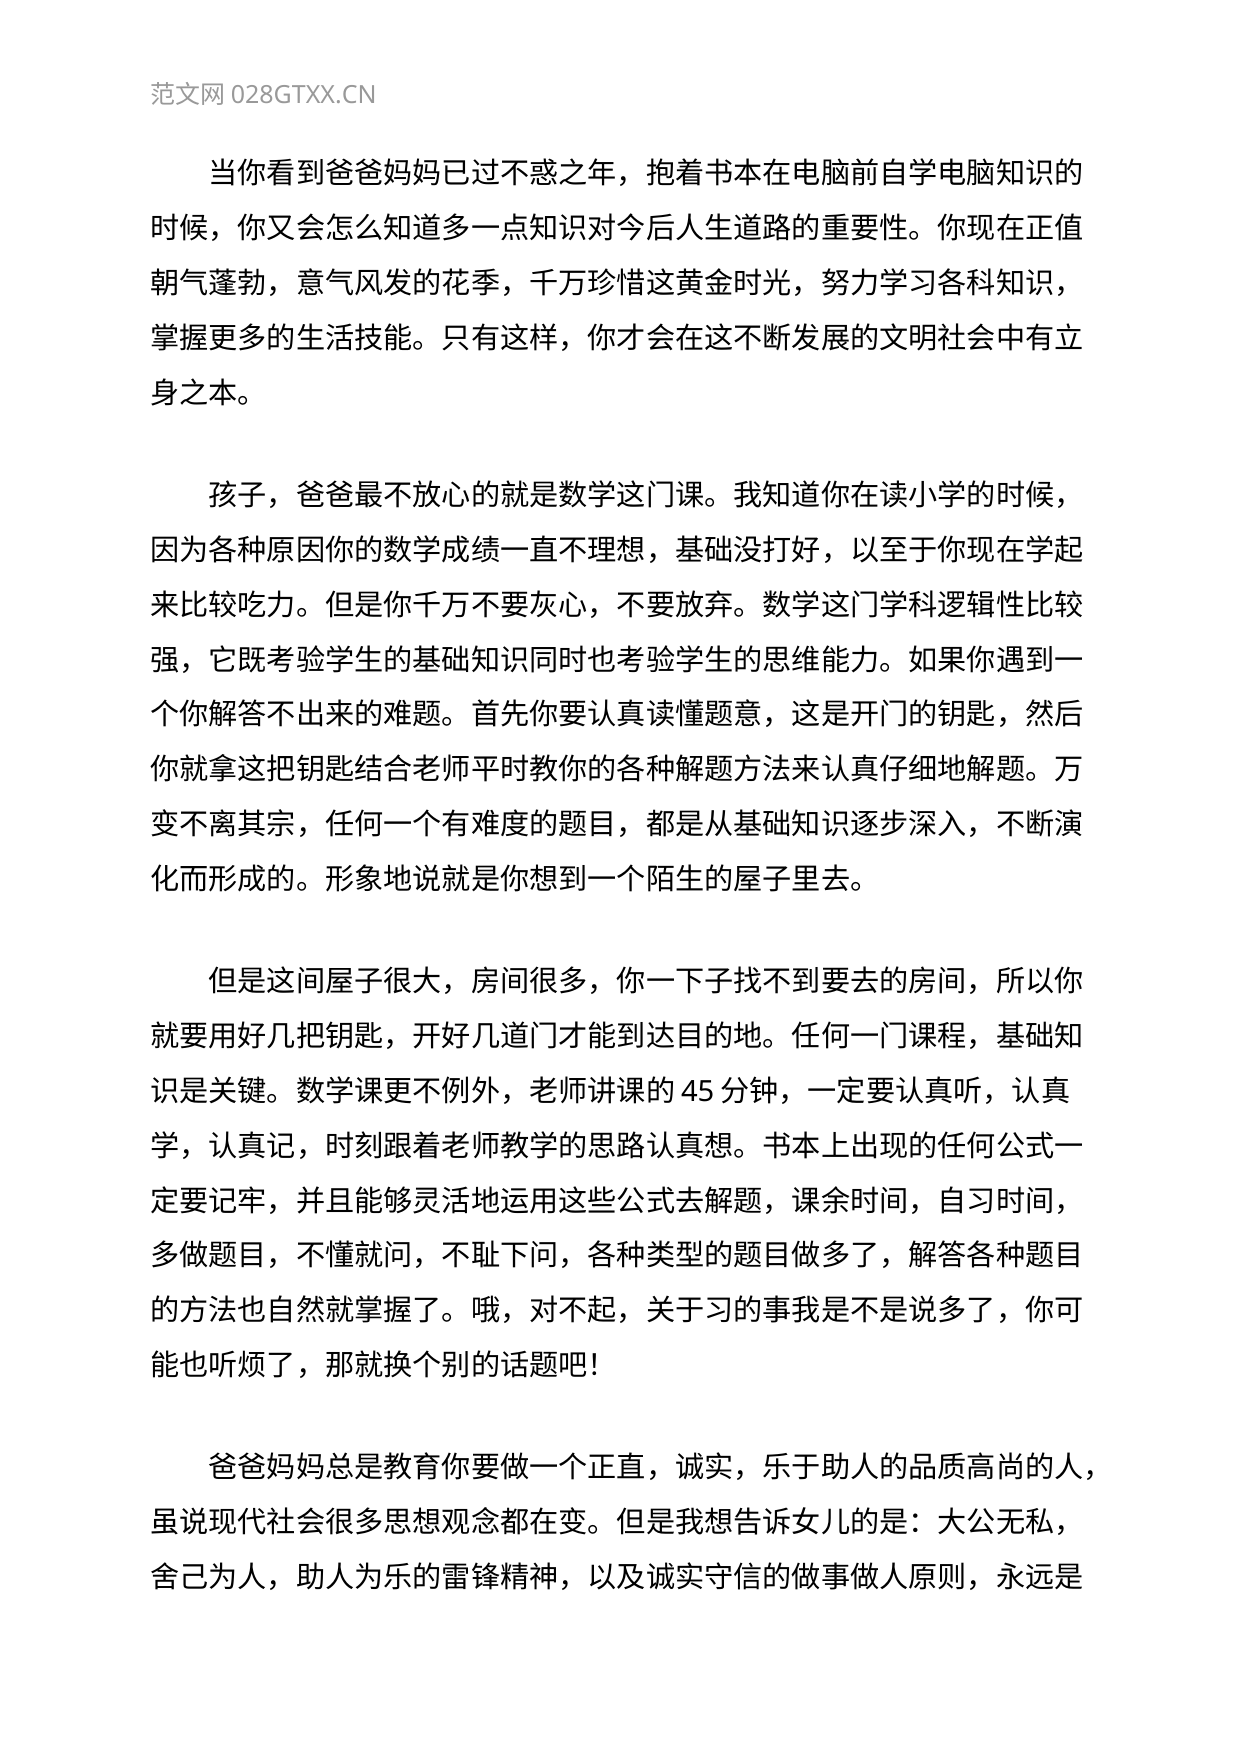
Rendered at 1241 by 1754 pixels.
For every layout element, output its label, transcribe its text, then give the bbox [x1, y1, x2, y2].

text 孩子，爸爸最不放心的就是数学这门课。我知道你在读小学的时候，因为各种原因你的数学成绩一直不理想，基础没打好，以至于你现在学起来比较吃力。但是你千万不要灰心，不要放弃。数学这门学科逻辑性比较强，它既考验学生的基础知识同时也考验学生的思维能力。如果你遇到一个你解答不出来的难题。首先你要认真读懂题意，这是开门的钥匙，然后你就拿这把钥匙结合老师平时教你的各种解题方法来认真仔细地解题。万变不离其宗，任何一个有难度的题目，都是从基础知识逐步深入，不断演化而形成的。形象地说就是你想到一个陌生的屋子里去。 [150, 471, 1090, 898]
text 但是这间屋子很大，房间很多，你一下子找不到要去的房间，所以你就要用好几把钥匙，开好几道门才能到达目的地。任何一门课程，基础知识是关键。数学课更不例外，老师讲课的45分钟，一定要认真听，认真学，认真记，时刻跟着老师教学的思路认真想。书本上出现的任何公式一定要记牢，并且能够灵活地运用这些公式去解题，课余时间，自习时间，多做题目，不懂就问，不耻下问，各种类型的题目做多了，解答各种题目的方法也自然就掌握了。哦，对不起，关于习的事我是不是说多了，你可能也听烦了，那就换个别的话题吧！ [150, 957, 1090, 1384]
text 当你看到爸爸妈妈已过不惑之年，抱着书本在电脑前自学电脑知识的时候，你又会怎么知道多一点知识对今后人生道路的重要性。你现在正值朝气蓬勃，意气风发的花季，千万珍惜这黄金时光，努力学习各科知识，掌握更多的生活技能。只有这样，你才会在这不断发展的文明社会中有立身之本。 [150, 150, 1090, 412]
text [150, 1443, 1090, 1596]
